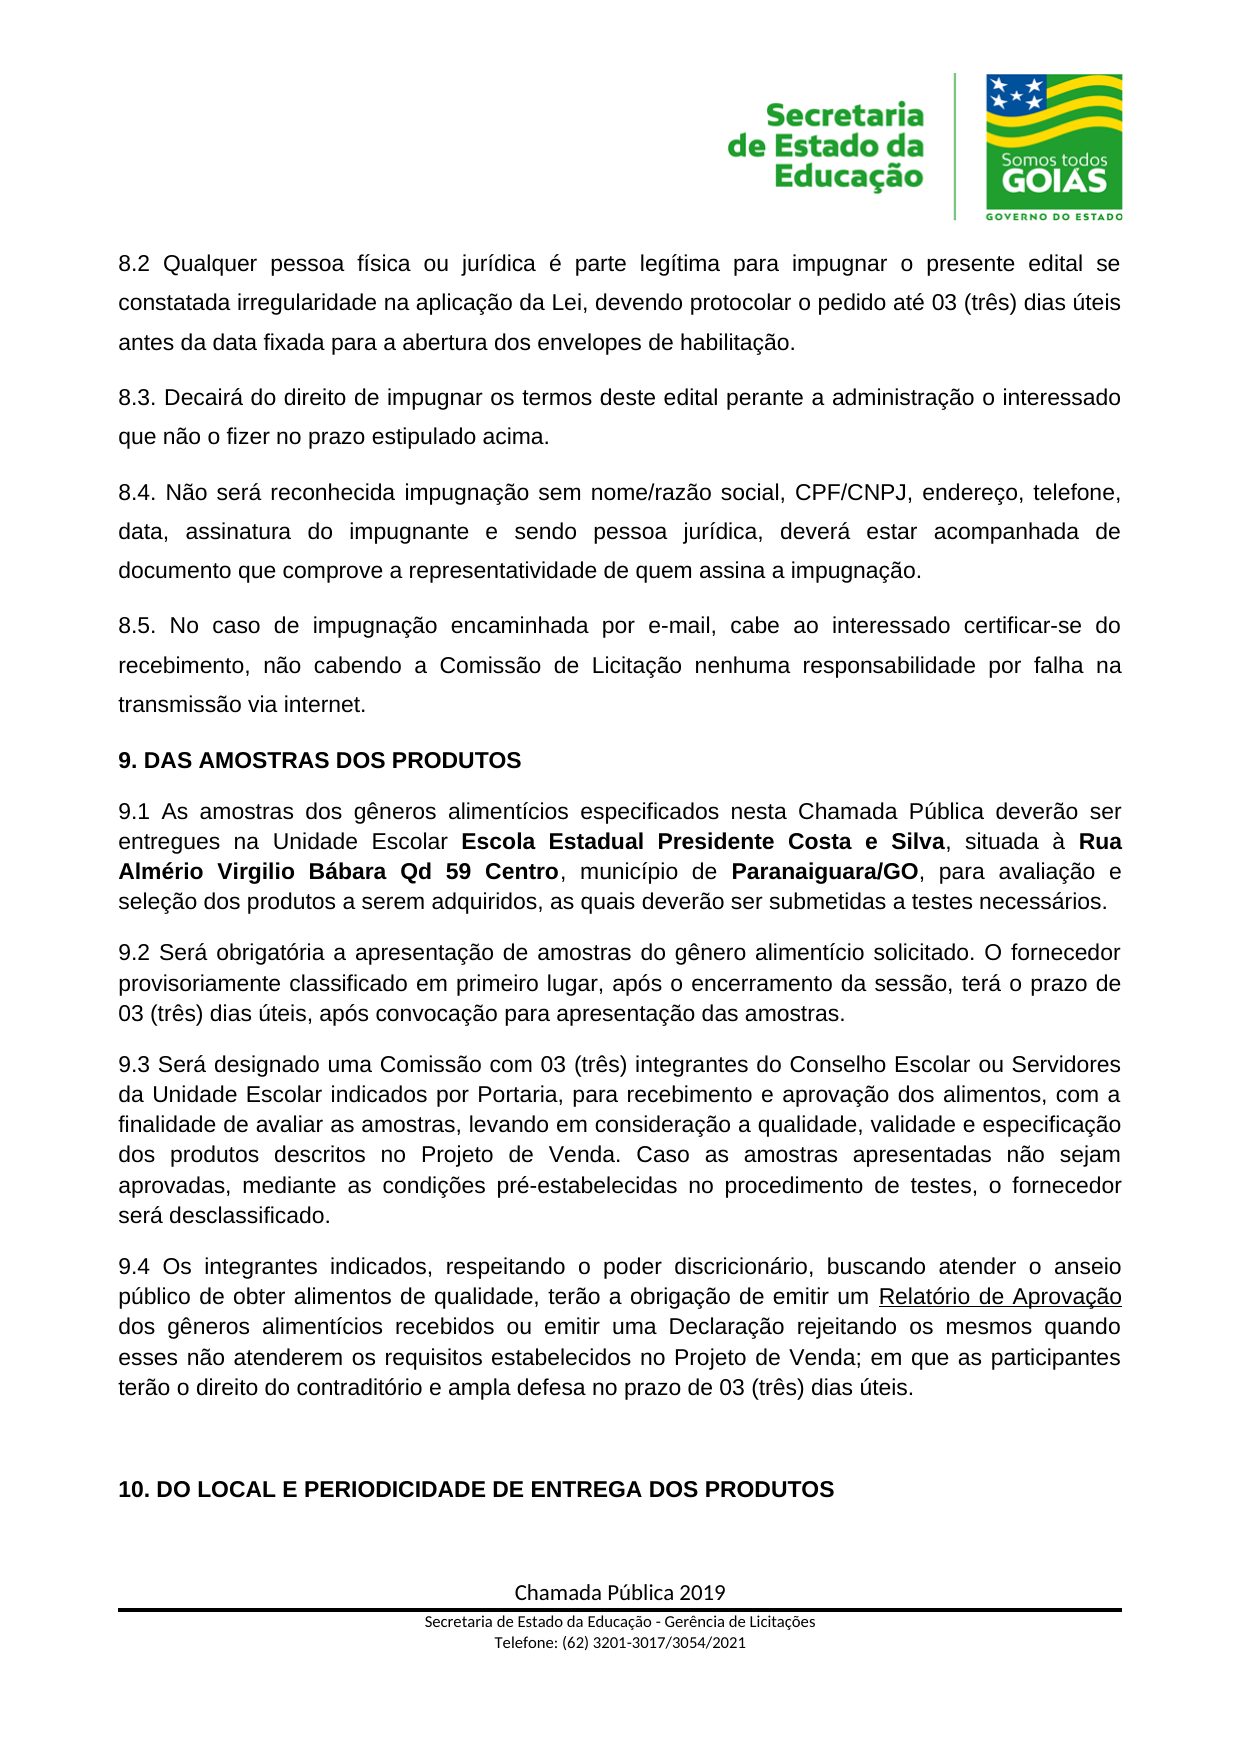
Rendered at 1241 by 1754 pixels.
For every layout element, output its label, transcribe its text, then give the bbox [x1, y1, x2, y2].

text 8.3. Decairá do direito de impugnar os termos deste edital perante a administração o interessado que não o fizer no prazo estipulado acima. [118, 384, 1122, 450]
text 8.2 Qualquer pessoa física ou jurídica é parte legítima para impugnar o presente edital se constatada irregularidade na aplicação da Lei, devendo protocolar o pedido até 03 (três) dias úteis antes da data fixada para a abertura dos envelopes de habilitação. [118, 250, 1122, 355]
text 9.3 Será designado uma Comissão com 03 (três) integrantes do Conselho Escolar ou Servidores da Unidade Escolar indicados por Portaria, para recebimento e aprovação dos alimentos, com a finalidade de avaliar as amostras, levando em consideração a qualidade, validade e especificação dos produtos descritos no Projeto de Venda. Caso as amostras apresentadas não sejam aprovadas, mediante as condições pré-estabelecidas no procedimento de testes, o fornecedor será desclassificado. [118, 1051, 1122, 1228]
text 9.2 Será obrigatória a apresentação de amostras do gênero alimentício solicitado. O fornecedor provisoriamente classificado em primeiro lugar, após o encerramento da sessão, terá o prazo de 03 (três) dias úteis, após convocação para apresentação das amostras. [118, 939, 1122, 1026]
text 8.5. No caso de impugnação encaminhada por e-mail, cabe ao interessado certificar-se do recebimento, não cabendo a Comissão de Licitação nenhuma responsabilidade por falha na transmissão via internet. [118, 612, 1122, 718]
text 9. DAS AMOSTRAS DOS PRODUTOS [118, 747, 1028, 773]
text 9.4 Os integrantes indicados, respeitando o poder discricionário, buscando atender o anseio público de obter alimentos de qualidade, terão a obrigação de emitir um Relatório de Aprovação dos gêneros alimentícios recebidos ou emitir uma Declaração rejeitando os mesmos quando esses não atenderem os requisitos estabelecidos no Projeto de Venda; em que as participantes terão o direito do contraditório e ampla defesa no prazo de 03 (três) dias úteis. [118, 1253, 1122, 1400]
text 10. DO LOCAL E PERIODICIDADE DE ENTREGA DOS PRODUTOS [118, 1476, 1118, 1502]
text 9.1 As amostras dos gêneros alimentícios especificados nesta Chamada Pública deverão ser entregues na Unidade Escolar Escola Estadual Presidente Costa e Silva, situada à Rua Almério Virgilio Bábara Qd 59 Centro, município de Paranaiguara/GO, para avaliação e seleção dos produtos a serem adquiridos, as quais deverão ser submetidas a testes necessários. [118, 798, 1122, 914]
picture [727, 73, 1123, 222]
text 8.4. Não será reconhecida impugnação sem nome/razão social, CPF/CNPJ, endereço, telefone, data, assinatura do impugnante e sendo pessoa jurídica, deverá estar acompanhada de documento que comprove a representatividade de quem assina a impugnação. [118, 478, 1122, 584]
